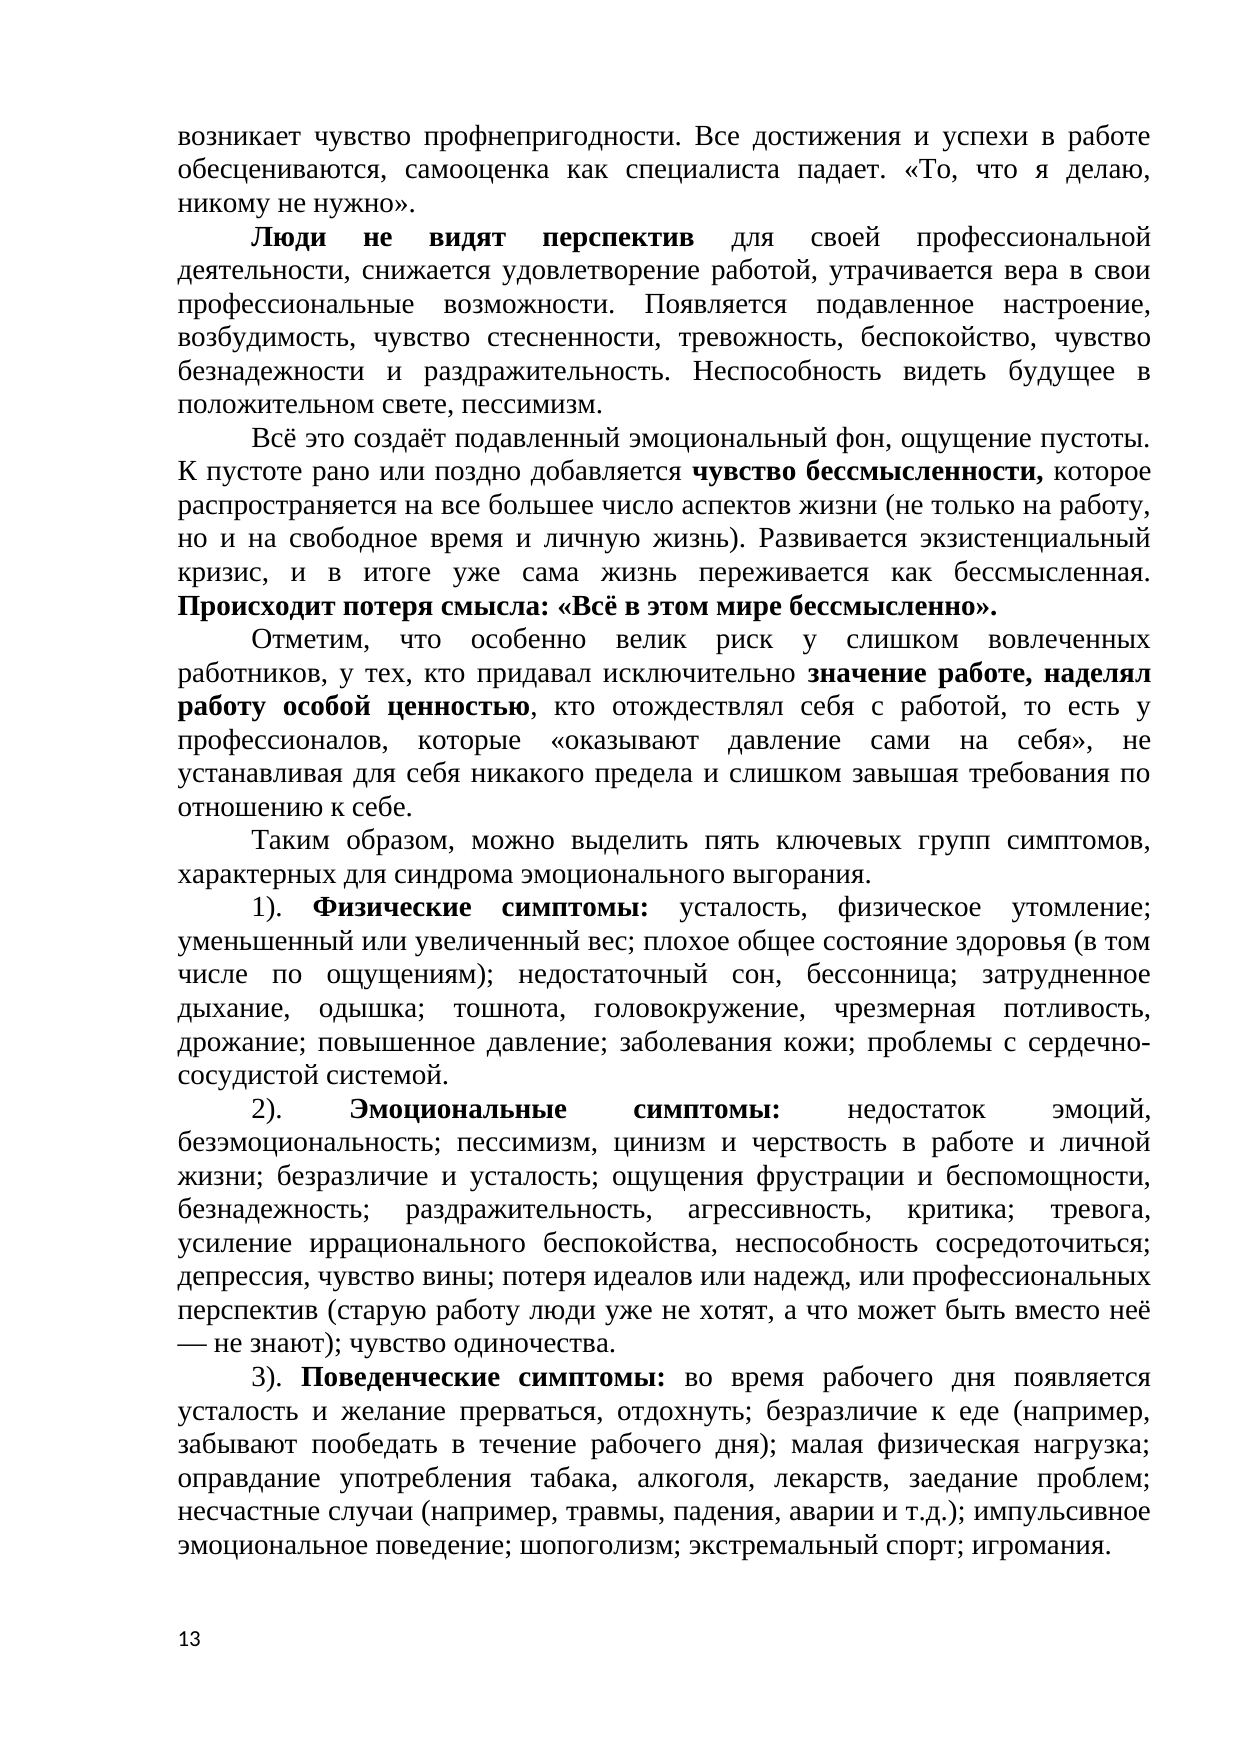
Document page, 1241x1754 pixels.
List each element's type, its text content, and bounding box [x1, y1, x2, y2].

text 1). Физические симптомы: усталость, физическое утомление; уменьшенный или увеличенный вес; плохое общее состояние здоровья (в том числе по ощущениям); недостаточный сон, бессонница; затрудненное дыхание, одышка; тошнота, головокружение, чрезмерная потливость, дрожание; повышенное давление; заболевания кожи; проблемы с сердечно-сосудистой системой. [177, 889, 1152, 1091]
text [177, 118, 1152, 219]
text 3). Поведенческие симптомы: во время рабочего дня появляется усталость и желание прерваться, отдохнуть; безразличие к еде (например, забывают пообедать в течение рабочего дня); малая физическая нагрузка; оправдание употребления табака, алкоголя, лекарств, заедание проблем; несчастные случаи (например, травмы, падения, аварии и т.д.); импульсивное эмоциональное поведение; шопоголизм; экстремальный спорт; игромания. [177, 1359, 1152, 1560]
text Отметим, что особенно велик риск у слишком вовлеченных работников, у тех, кто придавал исключительно значение работе, наделял работу особой ценностью, кто отождествлял себя с работой, то есть у профессионалов, которые «оказывают давление сами на себя», не устанавливая для себя никакого предела и слишком завышая требования по отношению к себе. [177, 621, 1152, 822]
text Люди не видят перспектив для своей профессиональной деятельности, снижается удовлетворение работой, утрачивается вера в свои профессиональные возможности. Появляется подавленное настроение, возбудимость, чувство стесненности, тревожность, беспокойство, чувство безнадежности и раздражительность. Неспособность видеть будущее в положительном свете, пессимизм. [177, 219, 1152, 420]
text Таким образом, можно выделить пять ключевых групп симптомов, характерных для синдрома эмоционального выгорания. [177, 822, 1152, 889]
text 2). Эмоциональные симптомы: недостаток эмоций, безэмоциональность; пессимизм, цинизм и черствость в работе и личной жизни; безразличие и усталость; ощущения фрустрации и беспомощности, безнадежность; раздражительность, агрессивность, критика; тревога, усиление иррационального беспокойства, неспособность сосредоточиться; депрессия, чувство вины; потеря идеалов или надежд, или профессиональных перспектив (старую работу люди уже не хотят, а что может быть вместо неё — не знают); чувство одиночества. [177, 1091, 1152, 1359]
text Всё это создаёт подавленный эмоциональный фон, ощущение пустоты. К пустоте рано или поздно добавляется чувство бессмысленности, которое распространяется на все большее число аспектов жизни (не только на работу, но и на свободное время и личную жизнь). Развивается экзистенциальный кризис, и в итоге уже сама жизнь переживается как бессмысленная. Происходит потеря смысла: «Всё в этом мире бессмысленно». [177, 420, 1152, 621]
